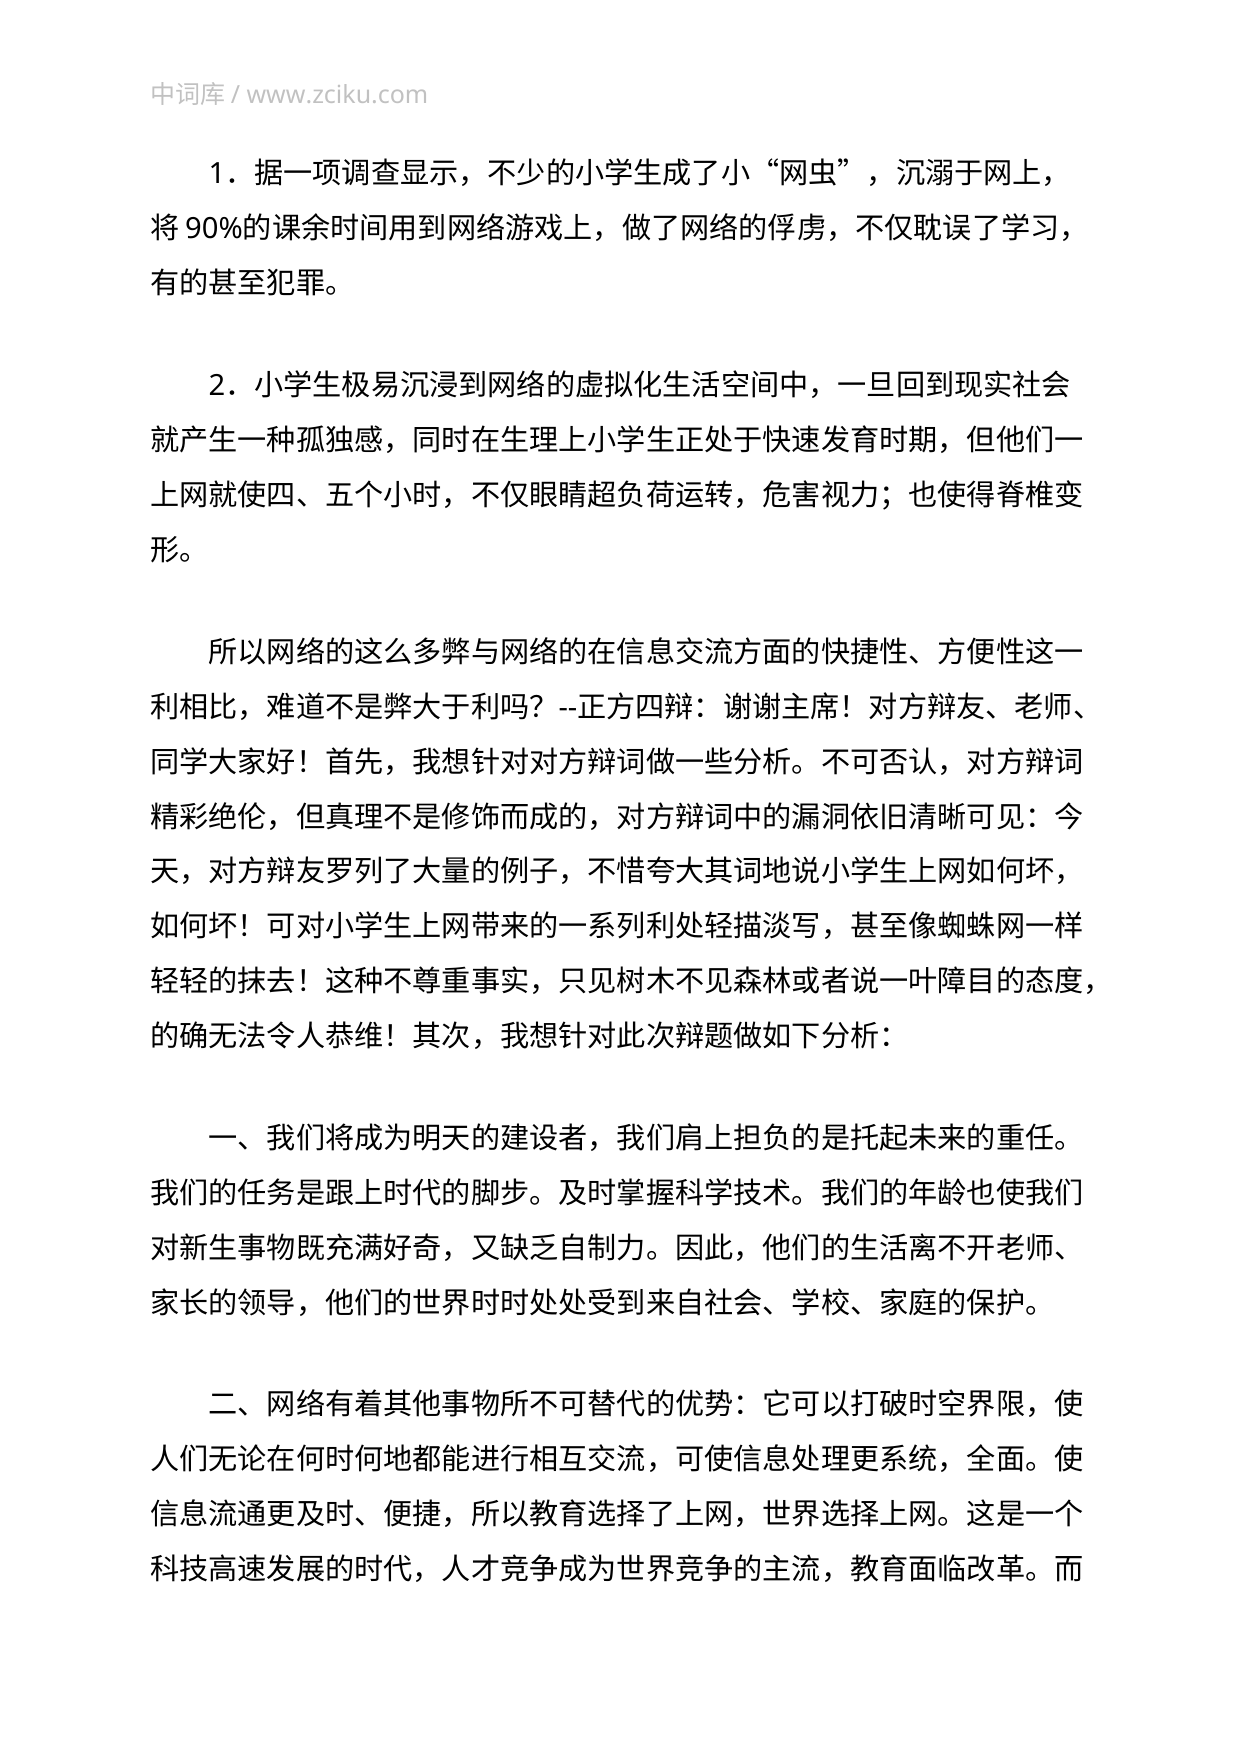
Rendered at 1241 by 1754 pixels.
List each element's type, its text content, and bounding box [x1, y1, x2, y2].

text 所以网络的这么多弊与网络的在信息交流方面的快捷性、方便性这一利相比，难道不是弊大于利吗？--正方四辩：谢谢主席！对方辩友、老师、同学大家好！首先，我想针对对方辩词做一些分析。不可否认，对方辩词精彩绝伦，但真理不是修饰而成的，对方辩词中的漏洞依旧清晰可见：今天，对方辩友罗列了大量的例子，不惜夸大其词地说小学生上网如何坏，如何坏！可对小学生上网带来的一系列利处轻描淡写，甚至像蜘蛛网一样轻轻的抹去！这种不尊重事实，只见树木不见森林或者说一叶障目的态度，的确无法令人恭维！其次，我想针对此次辩题做如下分析： [150, 628, 1090, 1055]
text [150, 1381, 1090, 1588]
text 一、我们将成为明天的建设者，我们肩上担负的是托起未来的重任。我们的任务是跟上时代的脚步。及时掌握科学技术。我们的年龄也使我们对新生事物既充满好奇，又缺乏自制力。因此，他们的生活离不开老师、家长的领导，他们的世界时时处处受到来自社会、学校、家庭的保护。 [150, 1114, 1090, 1321]
text 1．据一项调查显示，不少的小学生成了小“网虫”，沉溺于网上，将90%的课余时间用到网络游戏上，做了网络的俘虏，不仅耽误了学习，有的甚至犯罪。 [150, 150, 1090, 302]
text 2．小学生极易沉浸到网络的虚拟化生活空间中，一旦回到现实社会就产生一种孤独感，同时在生理上小学生正处于快速发育时期，但他们一上网就使四、五个小时，不仅眼睛超负荷运转，危害视力；也使得脊椎变形。 [150, 362, 1090, 569]
